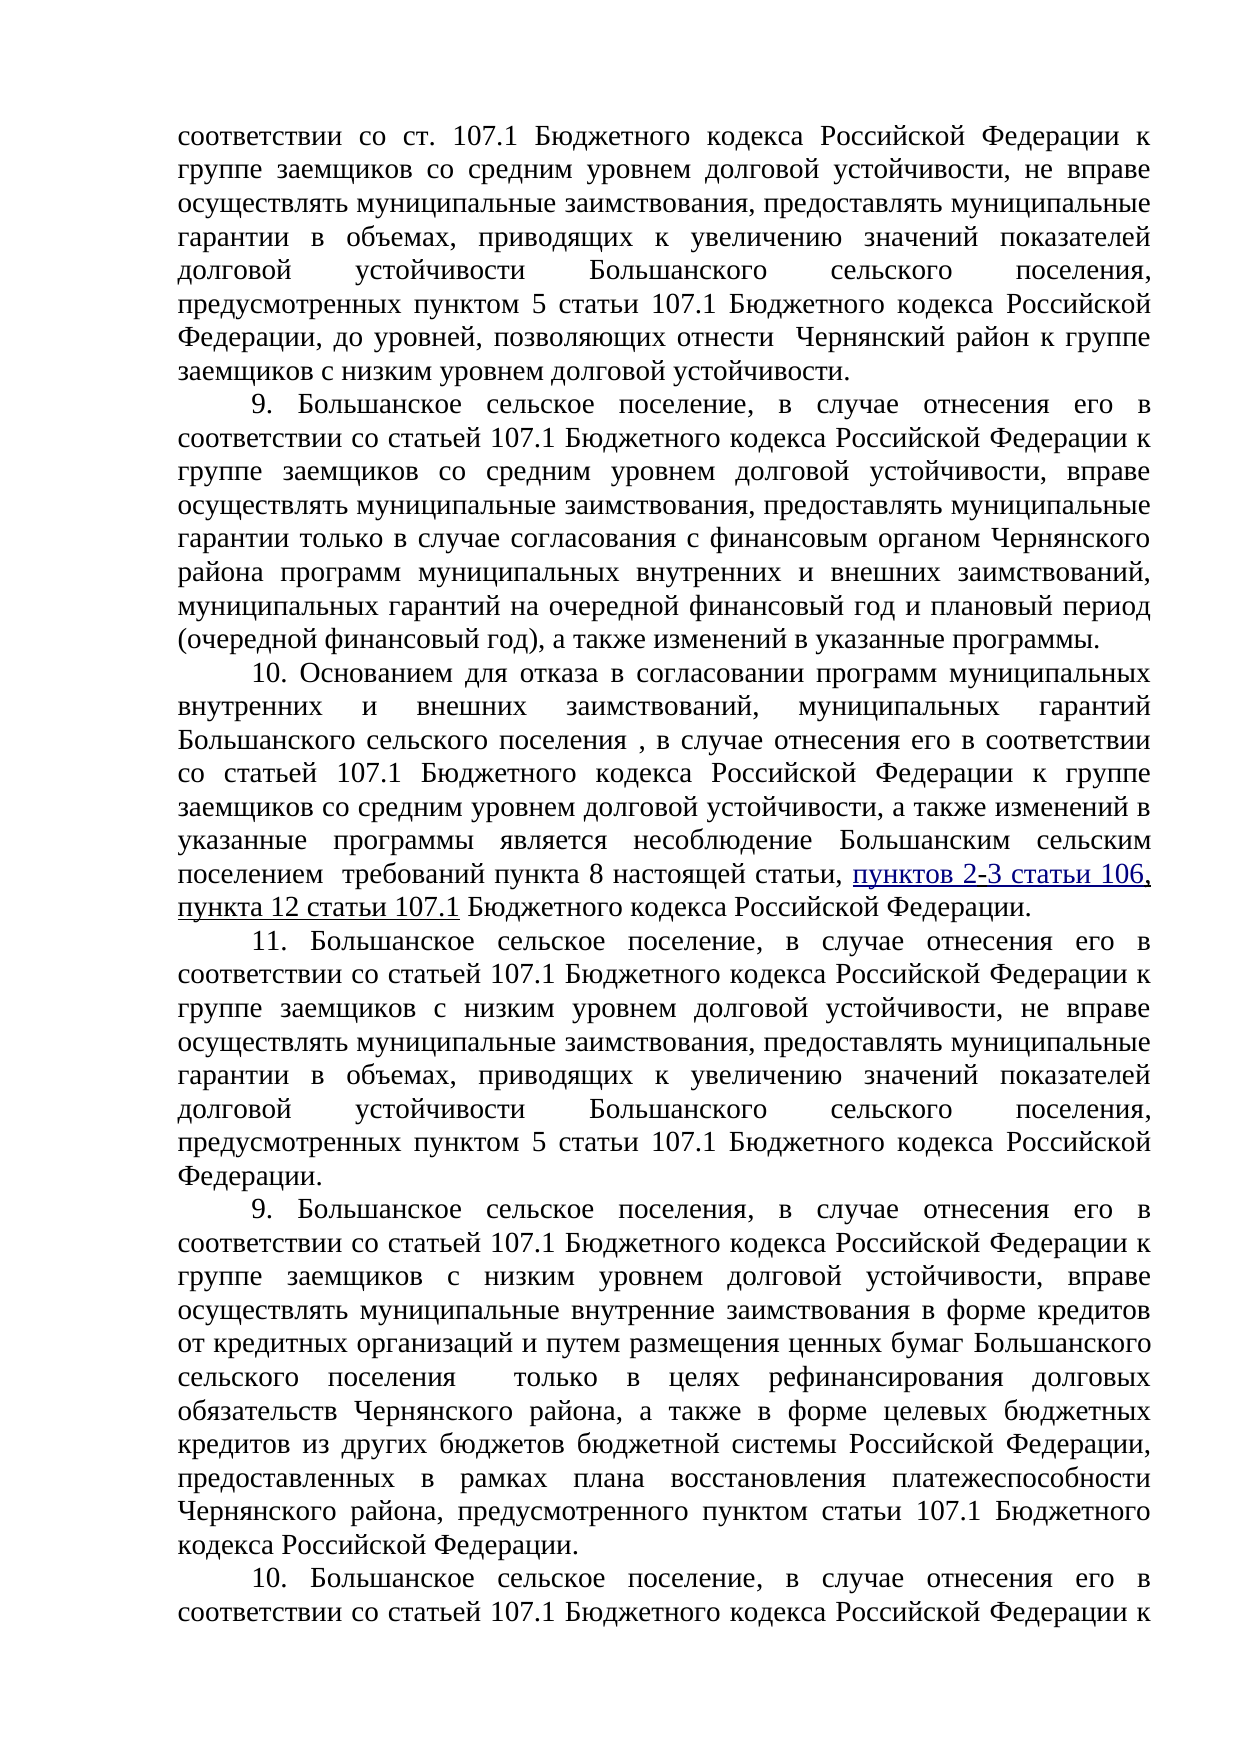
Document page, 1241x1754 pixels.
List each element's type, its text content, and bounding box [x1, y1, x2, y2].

text 9. Большанское сельское поселение, в случае отнесения его в соответствии со статьей 107.1 Бюджетного кодекса Российской Федерации к группе заемщиков со средним уровнем долговой устойчивости, вправе осуществлять муниципальные заимствования, предоставлять муниципальные гарантии только в случае согласования с финансовым органом Чернянского района программ муниципальных внутренних и внешних заимствований, муниципальных гарантий на очередной финансовый год и плановый период (очередной финансовый год), а также изменений в указанные программы. [177, 386, 1152, 655]
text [177, 118, 1152, 386]
text 10. Основанием для отказа в согласовании программ муниципальных внутренних и внешних заимствований, муниципальных гарантий Большанского сельского поселения , в случае отнесения его в соответствии со статьей 107.1 Бюджетного кодекса Российской Федерации к группе заемщиков со средним уровнем долговой устойчивости, а также изменений в указанные программы является несоблюдение Большанским сельским поселением требований пункта 8 настоящей статьи, пунктов 2-3 статьи 106, пункта 12 статьи 107.1 Бюджетного кодекса Российской Федерации. [177, 655, 1152, 923]
text 11. Большанское сельское поселение, в случае отнесения его в соответствии со статьей 107.1 Бюджетного кодекса Российской Федерации к группе заемщиков с низким уровнем долговой устойчивости, не вправе осуществлять муниципальные заимствования, предоставлять муниципальные гарантии в объемах, приводящих к увеличению значений показателей долговой устойчивости Большанского сельского поселения, предусмотренных пунктом 5 статьи 107.1 Бюджетного кодекса Российской Федерации. [177, 923, 1152, 1191]
text 9. Большанское сельское поселения, в случае отнесения его в соответствии со статьей 107.1 Бюджетного кодекса Российской Федерации к группе заемщиков с низким уровнем долговой устойчивости, вправе осуществлять муниципальные внутренние заимствования в форме кредитов от кредитных организаций и путем размещения ценных бумаг Большанского сельского поселения только в целях рефинансирования долговых обязательств Чернянского района, а также в форме целевых бюджетных кредитов из других бюджетов бюджетной системы Российской Федерации, предоставленных в рамках плана восстановления платежеспособности Чернянского района, предусмотренного пунктом статьи 107.1 Бюджетного кодекса Российской Федерации. [177, 1191, 1152, 1560]
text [177, 1560, 1152, 1627]
